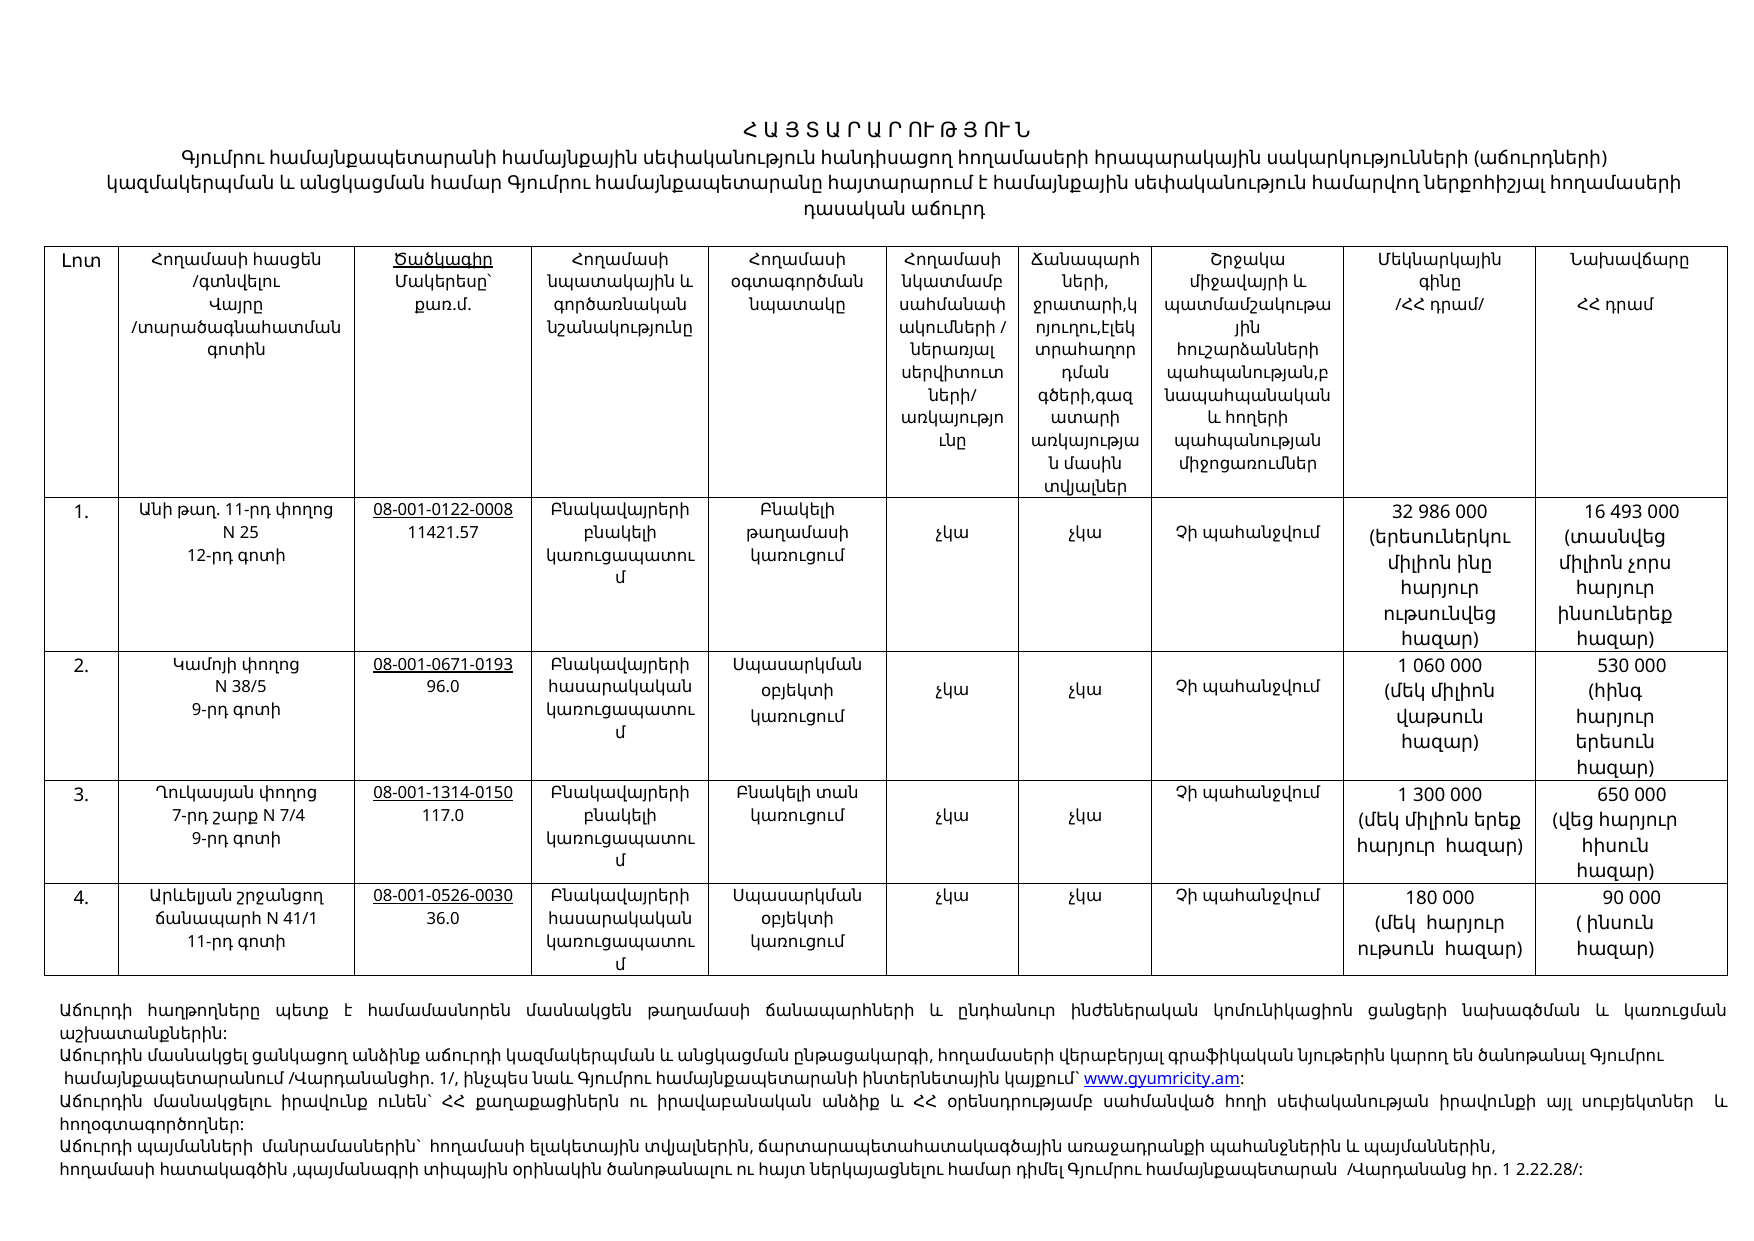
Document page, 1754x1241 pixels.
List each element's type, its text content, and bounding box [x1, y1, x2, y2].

table_cell 1. [45, 498, 118, 651]
table_cell Չի պահանջվում [1152, 652, 1343, 780]
table_header Լոտ [45, 247, 118, 497]
table_cell Չի պահանջվում [1152, 781, 1343, 883]
text Աճուրդի հաղթողները պետք է համամասնորեն մասնակցեն թաղամասի ճանապարհների և ընդհանուր ինժեներական կոմունիկացիոն ցանցերի նախագծման և կառուցման աշխատանքներին: [59, 998, 1729, 1044]
table_header Հողամասի նպատակային և գործառնական նշանակությունը [532, 247, 708, 497]
table_header Հողամասի նկատմամբ սահմանափակումների /ներառյալ սերվիտուտների/ առկայությունը [887, 247, 1018, 497]
text հողամասի հատակագծին ,պայմանագրի տիպային օրինակին ծանոթանալու ու հայտ ներկայացնելու համար դիմել Գյումրու համայնքապետարան /Վարդանանց հր. 1 2.22.28/: [59, 1157, 1729, 1180]
table_cell Ղուկասյան փողոց 7-րդ շարք N 7/4 9-րդ գոտի [119, 781, 354, 883]
table_header Հողամասի հասցեն /գտնվելու Վայրը /տարածագնահատման գոտին [119, 247, 354, 497]
table_cell 1 060 000 (մեկ միլիոն վաթսուն հազար) [1344, 652, 1535, 780]
table_cell չկա [1019, 781, 1151, 883]
table_cell 08-001-0526-0030 36.0 [355, 884, 531, 975]
text կազմակերպման և անցկացման համար Գյումրու համայնքապետարանը հայտարարում է համայնքային սեփականություն համարվող ներքոհիշյալ հողամասերի դասական աճուրդ [59, 169, 1729, 221]
table_cell չկա [1019, 498, 1151, 651]
table_cell Բնակավայրերի հասարակական կառուցապատում [532, 652, 708, 780]
table_cell 2. [45, 652, 118, 780]
table_cell 530 000 (հինգ հարյուր երեսուն հազար) [1536, 652, 1727, 780]
table_header Մեկնարկային գինը /ՀՀ դրամ/ [1344, 247, 1535, 497]
table_cell 4. [45, 884, 118, 975]
table_cell Չի պահանջվում [1152, 884, 1343, 975]
table_header Նախավճարը ՀՀ դրամ [1536, 247, 1727, 497]
table_cell Անի թաղ. 11-րդ փողոց N 25 12-րդ գոտի [119, 498, 354, 651]
text Աճուրդին մասնակցել ցանկացող անձինք աճուրդի կազմակերպման և անցկացման ընթացակարգի, հողամասերի վերաբերյալ գրաֆիկական նյութերին կարող են ծանոթանալ Գյումրու [59, 1044, 1729, 1067]
table_cell 32 986 000 (երեսուներկու միլիոն ինը հարյուր ութսունվեց հազար) [1344, 498, 1535, 651]
table_cell չկա [1019, 652, 1151, 780]
table_cell Սպասարկման օբյեկտի կառուցում [709, 884, 886, 975]
table_cell 1 300 000 (մեկ միլիոն երեք հարյուր հազար) [1344, 781, 1535, 883]
table_cell Բնակավայրերի հասարակական կառուցապատում [532, 884, 708, 975]
table_cell չկա [887, 884, 1018, 975]
table_cell 16 493 000 (տասնվեց միլիոն չորս հարյուր ինսուներեք հազար) [1536, 498, 1727, 651]
table_cell Արևելյան շրջանցող ճանապարհ N 41/1 11-րդ գոտի [119, 884, 354, 975]
table_cell չկա [887, 652, 1018, 780]
table_cell չկա [887, 498, 1018, 651]
table_cell 08-001-0122-0008 11421.57 [355, 498, 531, 651]
table_cell Սպասարկման օբյեկտի կառուցում [709, 652, 886, 780]
text համայնքապետարանում /Վարդանանցհր. 1/, ինչպես նաև Գյումրու համայնքապետարանի ինտերնետային կայքում` www.gyumricity.am: [59, 1067, 1729, 1089]
table_header Ճանապարհների, ջրատարի,կոյուղու,էլեկտրահաղորդման գծերի,գազատարի առկայության մասին տվյալներ [1019, 247, 1151, 497]
table_cell Բնակելի թաղամասի կառուցում [709, 498, 886, 651]
table_cell 650 000 (վեց հարյուր հիսուն հազար) [1536, 781, 1727, 883]
table_cell 3. [45, 781, 118, 883]
table_header Շրջակա միջավայրի և պատմամշակութային հուշարձանների պահպանության,բնապահպանական և հողերի պահպանության միջոցառումներ [1152, 247, 1343, 497]
table_cell 90 000 ( ինսուն հազար) [1536, 884, 1727, 975]
text Աճուրդին մասնակցելու իրավունք ունեն` ՀՀ քաղաքացիներն ու իրավաբանական անձիք և ՀՀ օրենսդրությամբ սահմանված հողի սեփականության իրավունքի այլ սուբյեկտներ և հողօգտագործողներ: [59, 1089, 1729, 1135]
text Հ Ա Յ Տ Ա Ր Ա Ր ՈՒ Թ Յ ՈՒ Ն [44, 116, 1729, 144]
text Աճուրդի պայմանների մանրամասներին` հողամասի ելակետային տվյալներին, ճարտարապետահատակագծային առաջադրանքի պահանջներին և պայմաններին, [59, 1135, 1729, 1157]
table_cell Բնակելի տան կառուցում [709, 781, 886, 883]
table_header Հողամասի օգտագործման նպատակը [709, 247, 886, 497]
table_cell չկա [887, 781, 1018, 883]
table_header Ծածկագիր Մակերեսը՝ քառ.մ. [355, 247, 531, 497]
text Գյումրու համայնքապետարանի համայնքային սեփականություն հանդիսացող հողամասերի հրապարակային սակարկությունների (աճուրդների) [59, 144, 1729, 169]
table_cell չկա [1019, 884, 1151, 975]
table_cell Բնակավայրերի բնակելի կառուցապատում [532, 781, 708, 883]
table_cell Բնակավայրերի բնակելի կառուցապատում [532, 498, 708, 651]
table_cell 08-001-1314-0150 117.0 [355, 781, 531, 883]
table_cell Չի պահանջվում [1152, 498, 1343, 651]
table_cell 180 000 (մեկ հարյուր ութսուն հազար) [1344, 884, 1535, 975]
table_cell Կամոյի փողոց N 38/5 9-րդ գոտի [119, 652, 354, 780]
table_cell 08-001-0671-0193 96.0 [355, 652, 531, 780]
